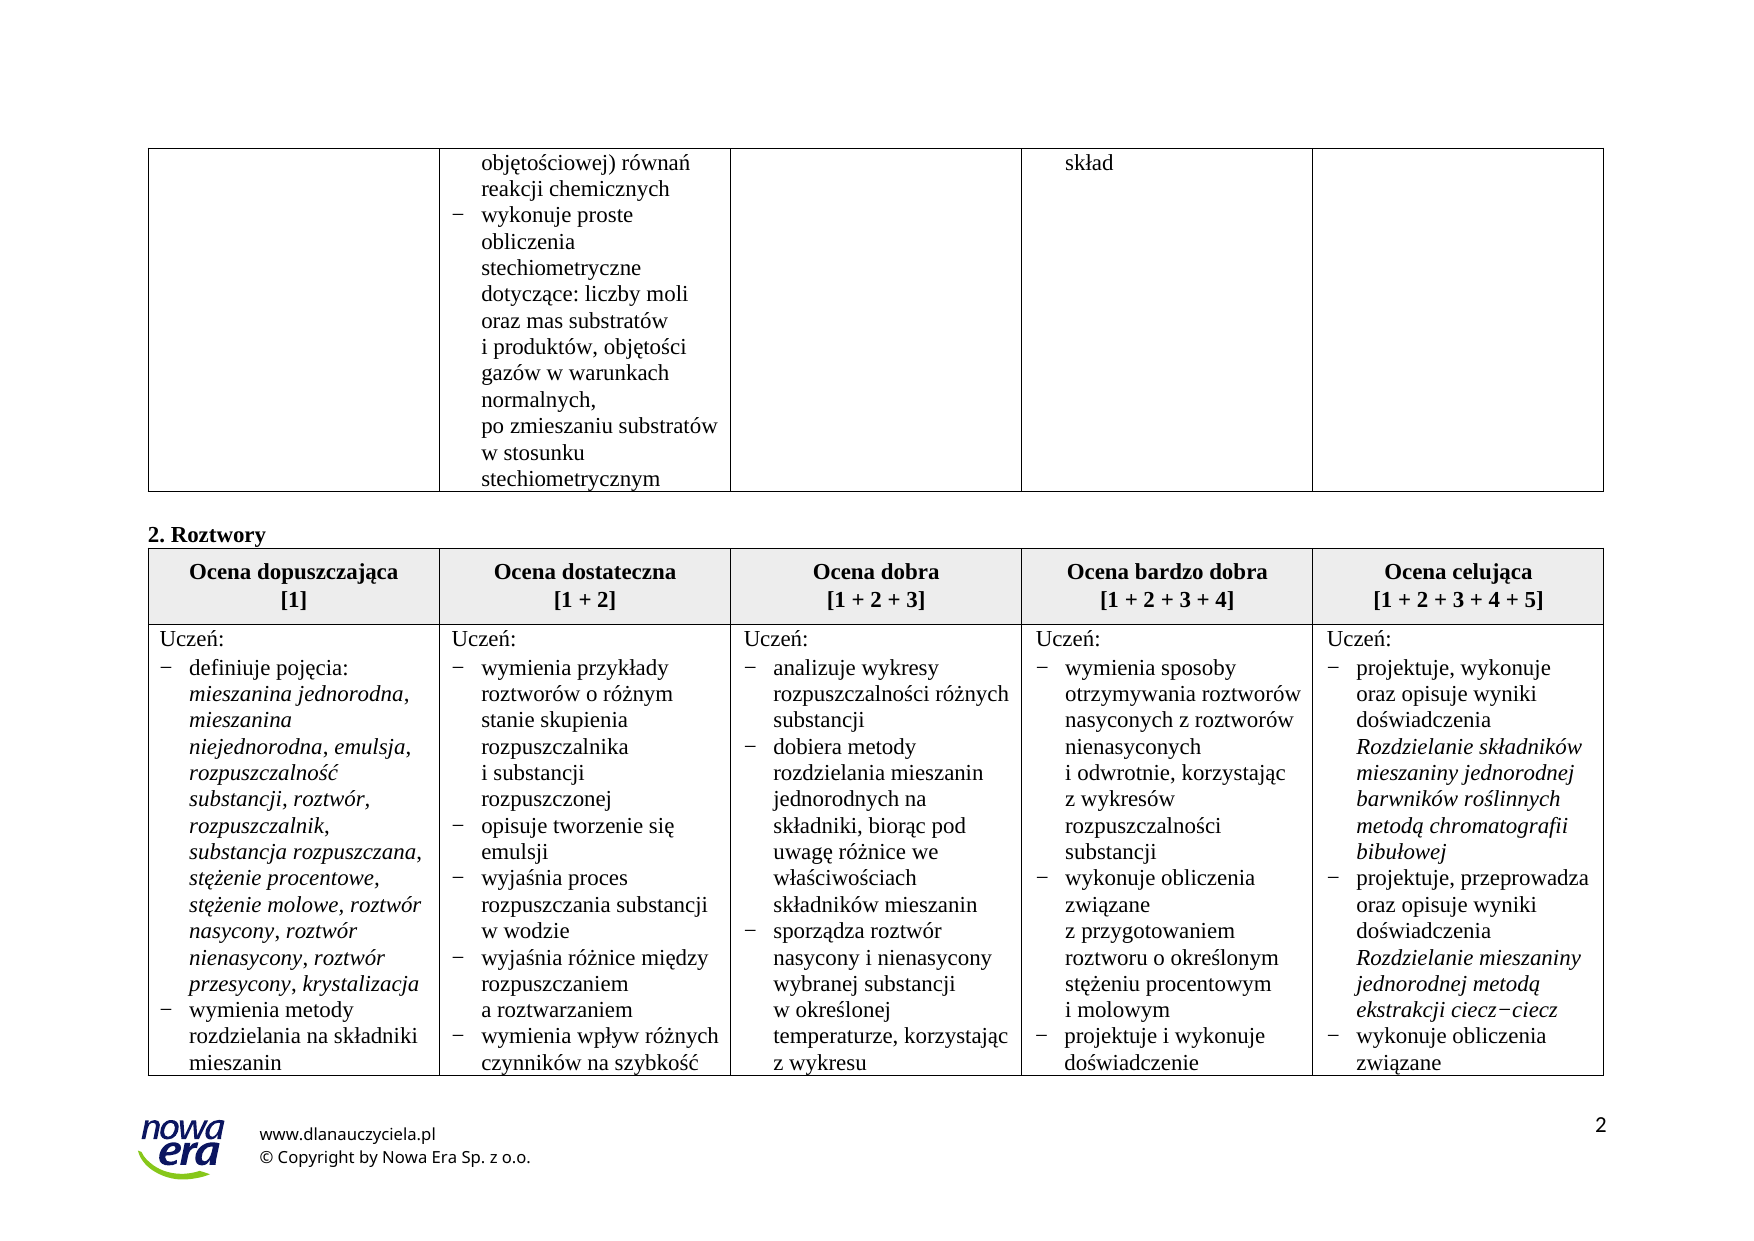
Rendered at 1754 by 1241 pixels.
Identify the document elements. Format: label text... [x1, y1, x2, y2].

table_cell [1022, 149, 1312, 491]
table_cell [149, 625, 439, 1075]
table_header Ocena dobra [1 + 2 + 3] [731, 549, 1021, 624]
text 2. Roztwory [148, 521, 1606, 547]
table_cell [440, 149, 730, 491]
table_header Ocena dostateczna [1 + 2] [440, 549, 730, 624]
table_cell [149, 149, 439, 491]
table_header Ocena dopuszczająca [1] [149, 549, 439, 624]
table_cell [731, 625, 1021, 1075]
table_header Ocena celująca [1 + 2 + 3 + 4 + 5] [1313, 549, 1603, 624]
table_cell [1313, 149, 1603, 491]
table_header Ocena bardzo dobra [1 + 2 + 3 + 4] [1022, 549, 1312, 624]
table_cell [1313, 625, 1603, 1075]
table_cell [731, 149, 1021, 491]
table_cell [1022, 625, 1312, 1075]
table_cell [440, 625, 730, 1075]
